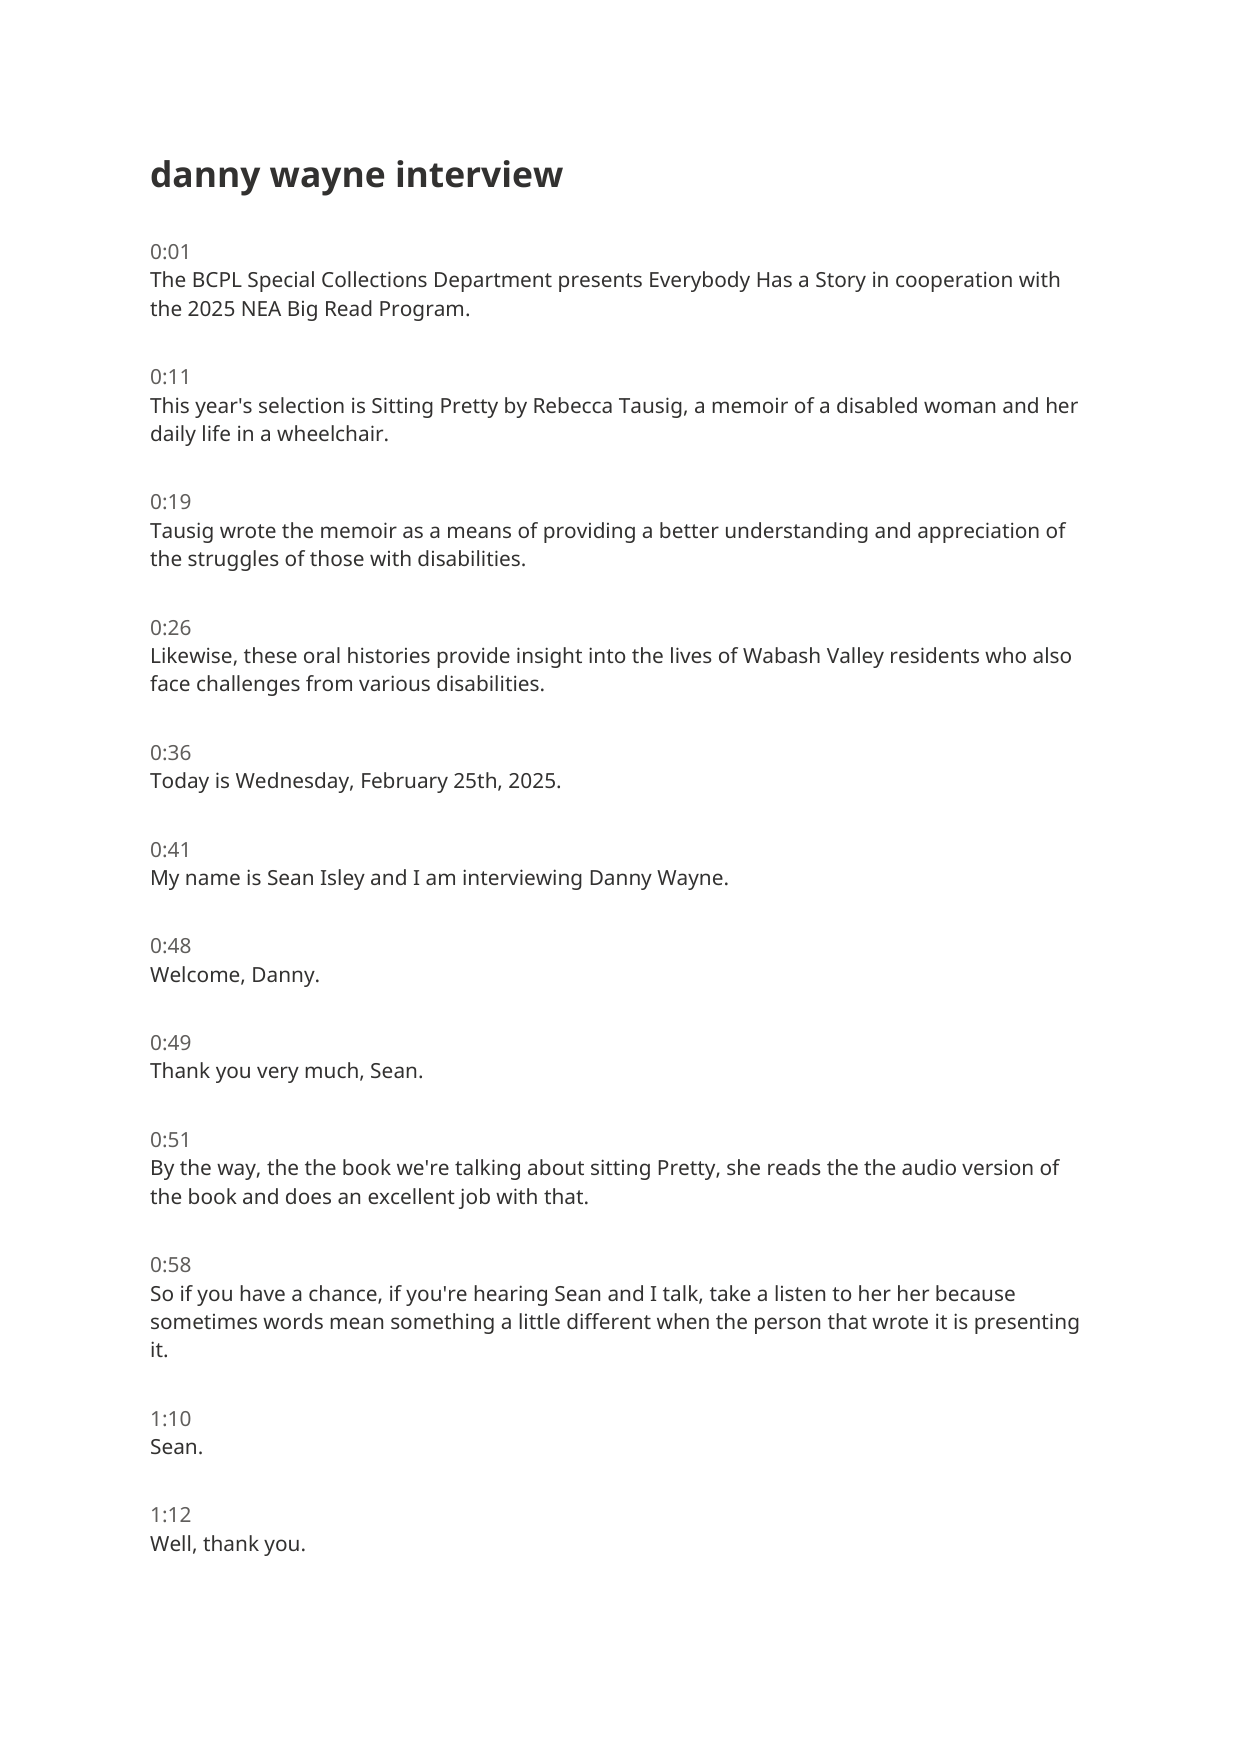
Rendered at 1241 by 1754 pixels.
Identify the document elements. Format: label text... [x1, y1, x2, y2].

text 0:51 By the way, the the book we're talking about sitting Pretty, she reads the the audio version of the book and does an excellent job with that. [150, 1097, 1090, 1210]
text 0:48 Welcome, Danny. [150, 903, 1090, 988]
text 0:36 Today is Wednesday, February 25th, 2025. [150, 709, 1090, 795]
text 1:10 Sean. [150, 1375, 1090, 1461]
text 0:19 Tausig wrote the memoir as a means of providing a better understanding and appreciation of the struggles of those with disabilities. [150, 459, 1090, 573]
text 0:41 My name is Sean Isley and I am interviewing Danny Wayne. [150, 806, 1090, 892]
text 0:49 Thank you very much, Sean. [150, 1000, 1090, 1085]
text danny wayne interview [150, 150, 1090, 198]
text 1:12 Well, thank you. [150, 1472, 1090, 1557]
text 0:01 The BCPL Special Collections Department presents Everybody Has a Story in cooperation with the 2025 NEA Big Read Program. [150, 209, 1090, 322]
text 0:11 This year's selection is Sitting Pretty by Rebecca Tausig, a memoir of a disabled woman and her daily life in a wheelchair. [150, 334, 1090, 448]
text 0:58 So if you have a chance, if you're hearing Sean and I talk, take a listen to her her because sometimes words mean something a little different when the person that wrote it is presenting it. [150, 1222, 1090, 1364]
text 0:26 Likewise, these oral histories provide insight into the lives of Wabash Valley residents who also face challenges from various disabilities. [150, 584, 1090, 698]
